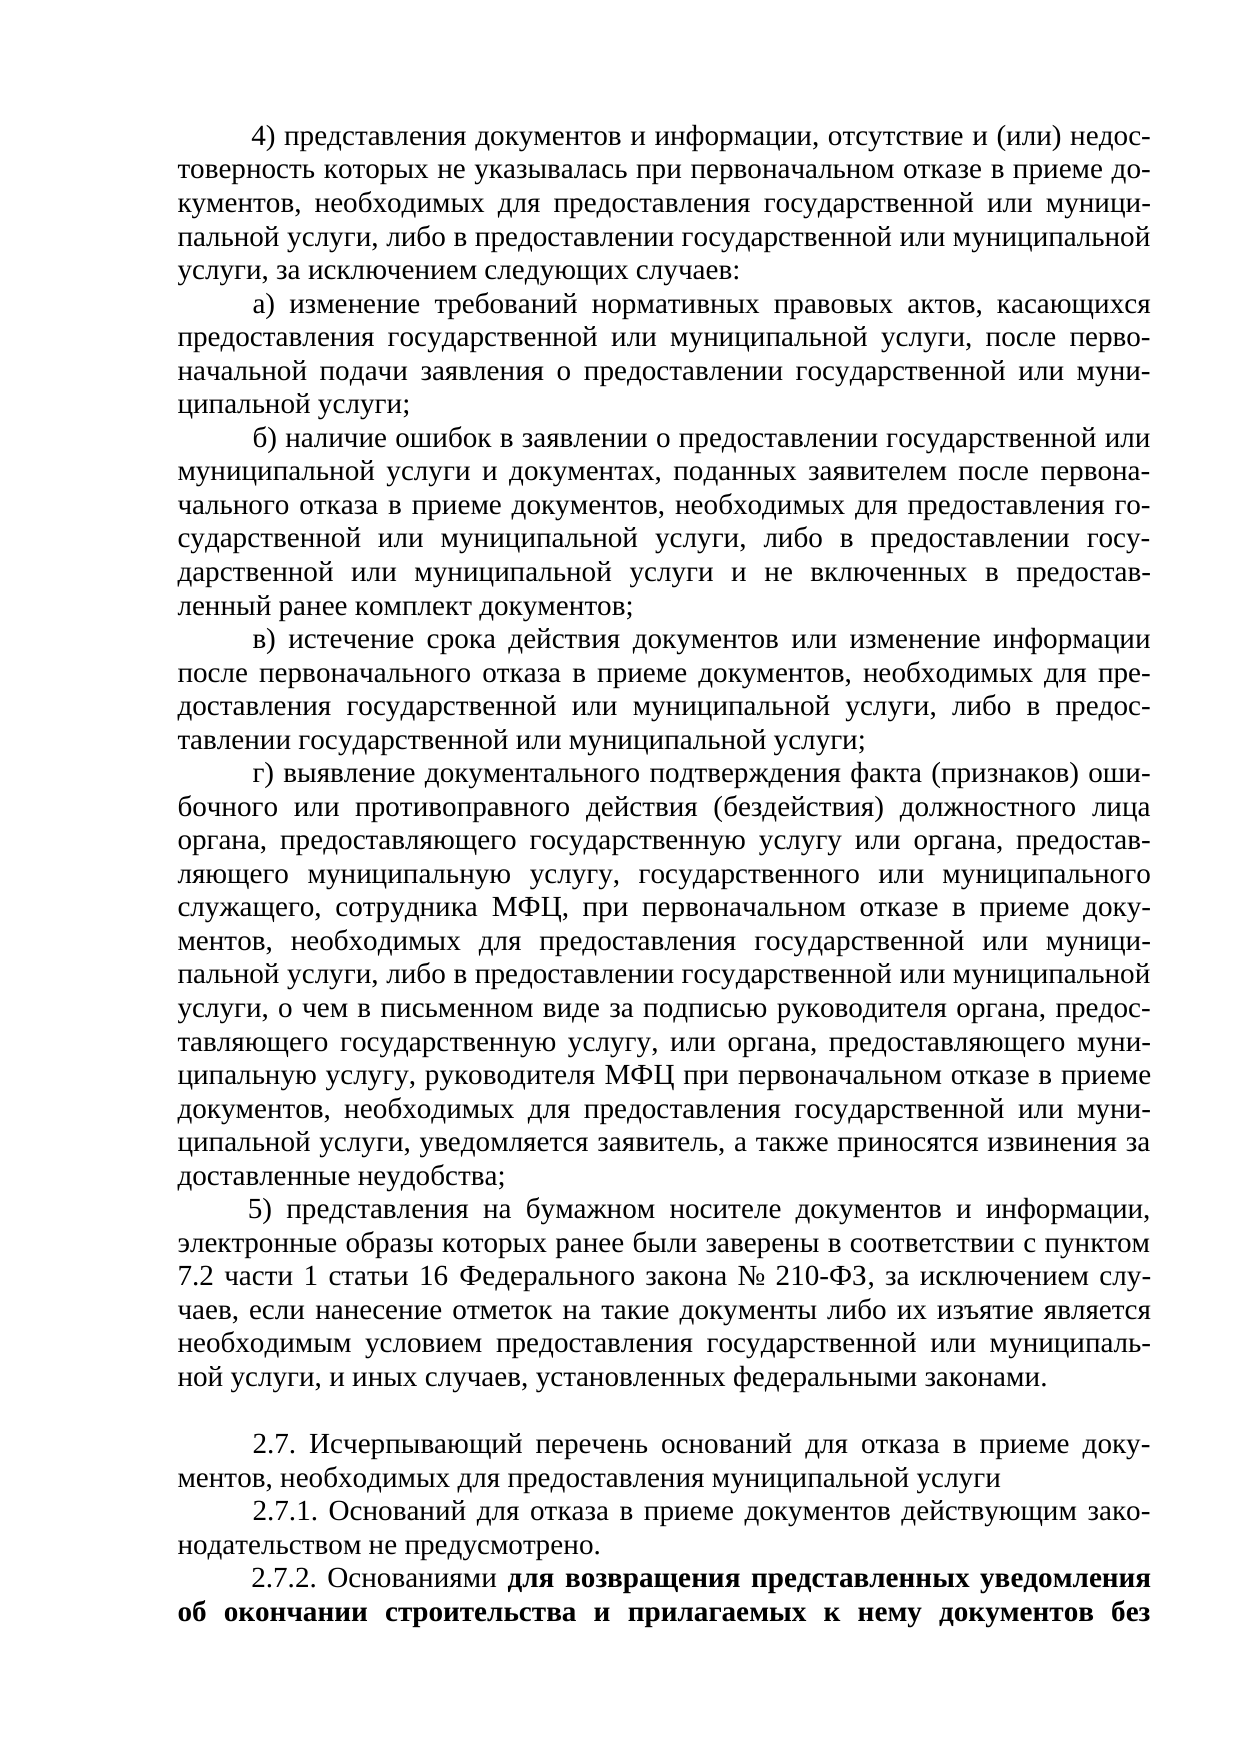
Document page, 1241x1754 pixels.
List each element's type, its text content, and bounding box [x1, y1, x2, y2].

text в) истечение срока действия документов или изменение информации после первоначального отказа в приеме документов, необходимых для пре-доставления государственной или муниципальной услуги, либо в предос-тавлении государственной или муниципальной услуги; [177, 621, 1152, 755]
text 5) представления на бумажном носителе документов и информации, электронные образы которых ранее были заверены в соответствии с пунктом 7.2 части 1 статьи 16 Федерального закона № 210-ФЗ, за исключением слу-чаев, если нанесение отметок на такие документы либо их изъятие является необходимым условием предоставления государственной или муниципаль-ной услуги, и иных случаев, установленных федеральными законами. [177, 1191, 1152, 1393]
text 4) представления документов и информации, отсутствие и (или) недос-товерность которых не указывалась при первоначальном отказе в приеме до-кументов, необходимых для предоставления государственной или муници-пальной услуги, либо в предоставлении государственной или муниципальной услуги, за исключением следующих случаев: [177, 118, 1152, 286]
text г) выявление документального подтверждения факта (признаков) оши-бочного или противоправного действия (бездействия) должностного лица органа, предоставляющего государственную услугу или органа, предостав-ляющего муниципальную услугу, государственного или муниципального служащего, сотрудника МФЦ, при первоначальном отказе в приеме доку-ментов, необходимых для предоставления государственной или муници-пальной услуги, либо в предоставлении государственной или муниципальной услуги, о чем в письменном виде за подписью руководителя органа, предос-тавляющего государственную услугу, или органа, предоставляющего муни-ципальную услугу, руководителя МФЦ при первоначальном отказе в приеме документов, необходимых для предоставления государственной или муни-ципальной услуги, уведомляется заявитель, а также приносятся извинения за доставленные неудобства; [177, 755, 1152, 1191]
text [177, 1560, 1152, 1627]
text а) изменение требований нормативных правовых актов, касающихся предоставления государственной или муниципальной услуги, после перво-начальной подачи заявления о предоставлении государственной или муни-ципальной услуги; [177, 286, 1152, 420]
text б) наличие ошибок в заявлении о предоставлении государственной или муниципальной услуги и документах, поданных заявителем после первона-чального отказа в приеме документов, необходимых для предоставления го-сударственной или муниципальной услуги, либо в предоставлении госу-дарственной или муниципальной услуги и не включенных в предостав-ленный ранее комплект документов; [177, 420, 1152, 621]
text 2.7. Исчерпывающий перечень оснований для отказа в приеме доку-ментов, необходимых для предоставления муниципальной услуги [177, 1426, 1152, 1493]
text 2.7.1. Оснований для отказа в приеме документов действующим зако-нодательством не предусмотрено. [177, 1493, 1152, 1560]
